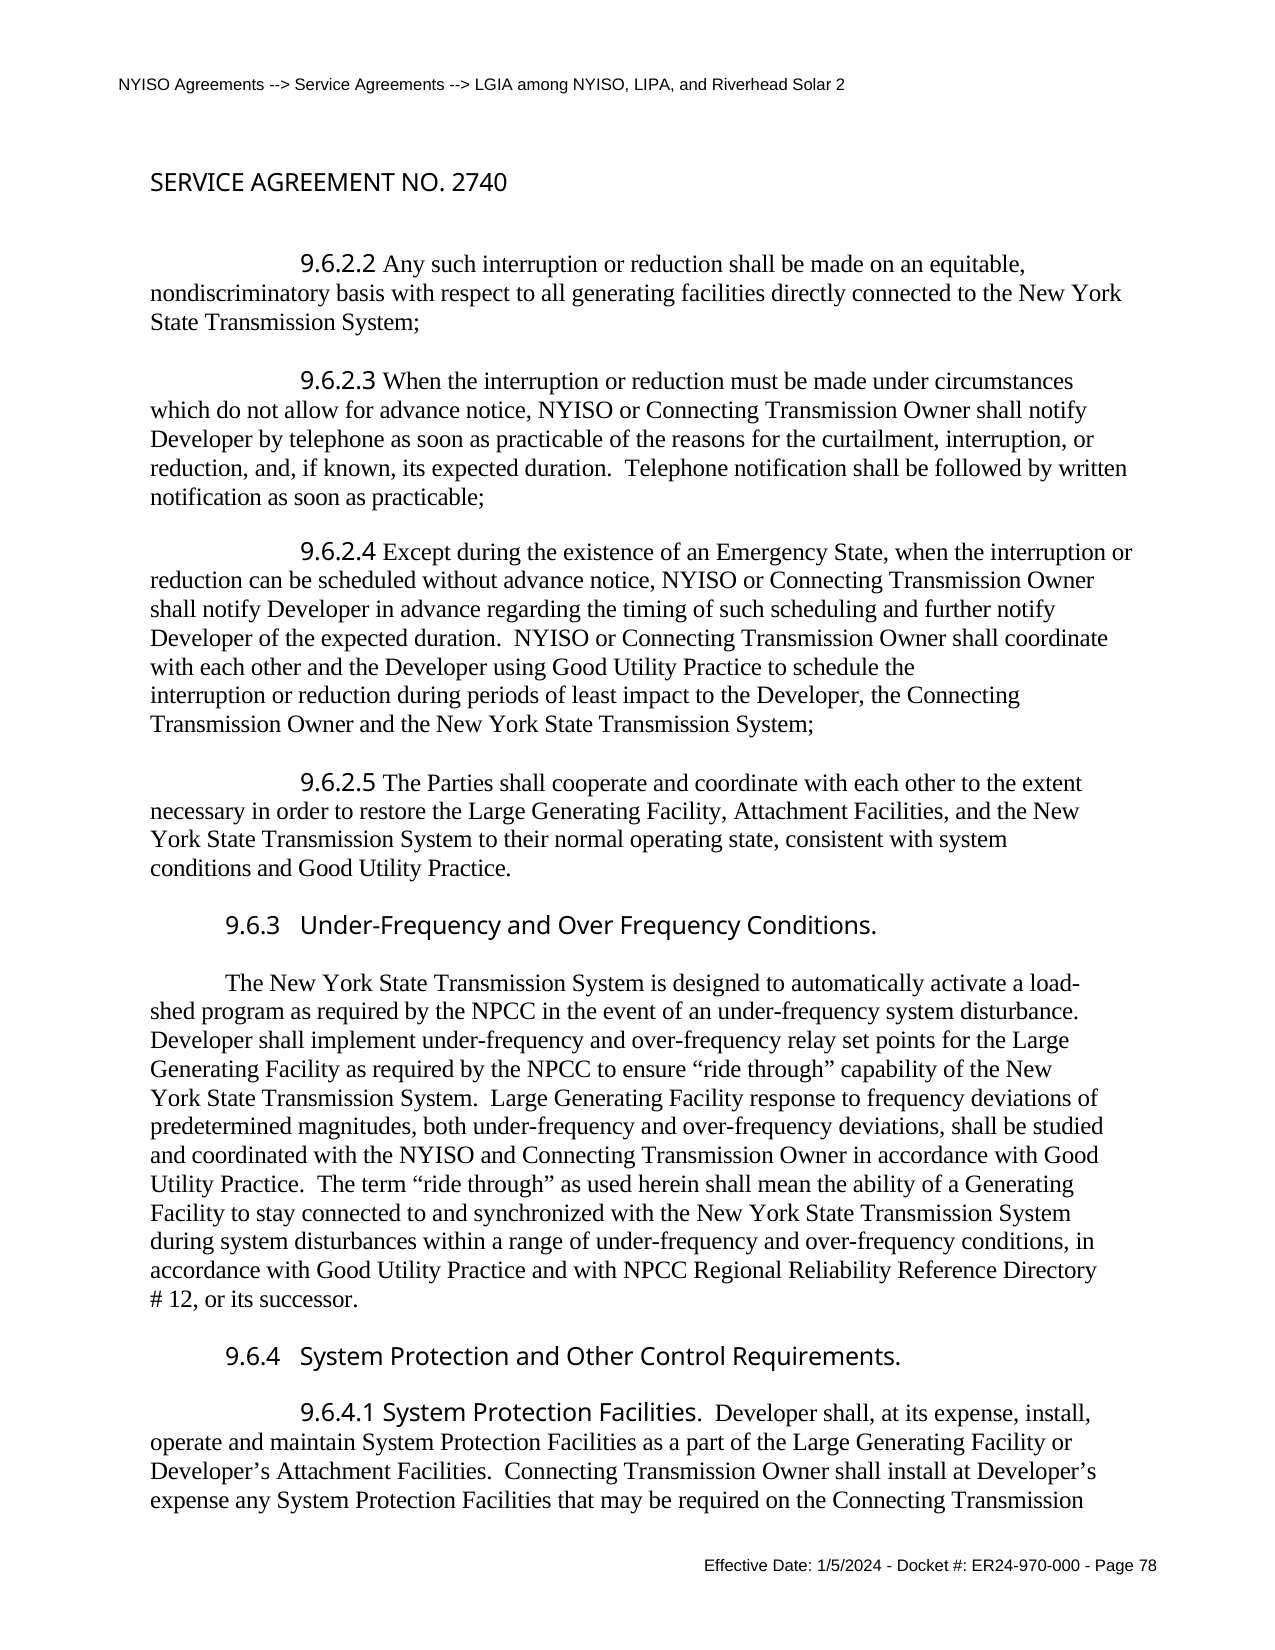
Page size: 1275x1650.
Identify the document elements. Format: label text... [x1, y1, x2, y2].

text which do not allow for advance notice, NYISO or Connecting Transmission Owner shall notify Developer by telephone as soon as practicable of the reasons for the curtailment, interruption, or reduction, and, if known, its expected duration. Telephone notification shall be followed by written notification as soon as practicable; [150, 395, 1134, 512]
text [150, 1399, 1136, 1514]
text 9.6.2.2 Any such interruption or reduction shall be made on an equitable, nondiscriminatory basis with respect to all generating facilities directly connected to the New York State Transmission System; [150, 249, 1125, 337]
text 9.6.2.4 Except during the existence of an Emergency State, when the interruption or reduction can be scheduled without advance notice, NYISO or Connecting Transmission Owner shall notify Developer in advance regarding the timing of such scheduling and further notify Developer of the expected duration. NYISO or Connecting Transmission Owner shall coordinate with each other and the Developer using Good Utility Practice to schedule the interruption or reduction during periods of least impact to the Developer, the Connecting Transmission Owner and the New York State Transmission System; [150, 537, 1134, 738]
text 9.6.2.5 The Parties shall cooperate and coordinate with each other to the extent necessary in order to restore the Large Generating Facility, Attachment Facilities, and the New York State Transmission System to their normal operating state, consistent with system conditions and Good Utility Practice. [150, 768, 1119, 882]
text 9.6.2.3 When the interruption or reduction must be made under circumstances [300, 366, 1275, 395]
text 9.6.4 System Protection and Other Control Requirements. [225, 1343, 1275, 1371]
text The New York State Transmission System is designed to automatically activate a load- shed program as required by the NPCC in the event of an under-frequency system disturbance. Developer shall implement under-frequency and over-frequency relay set points for the Large Generating Facility as required by the NPCC to ensure “ride through” capability of the New York State Transmission System. Large Generating Facility response to frequency deviations of predetermined magnitudes, both under-frequency and over-frequency deviations, shall be studied and coordinated with the NYISO and Connecting Transmission Owner in accordance with Good Utility Practice. The term “ride through” as used herein shall mean the ability of a Generating Facility to stay connected to and synchronized with the New York State Transmission System during system disturbances within a range of under-frequency and over-frequency conditions, in accordance with Good Utility Practice and with NPCC Regional Reliability Reference Directory # 12, or its successor. [150, 968, 1143, 1313]
text 9.6.3 Under-Frequency and Over Frequency Conditions. [225, 912, 1275, 941]
text SERVICE AGREEMENT NO. 2740 [150, 168, 1275, 197]
